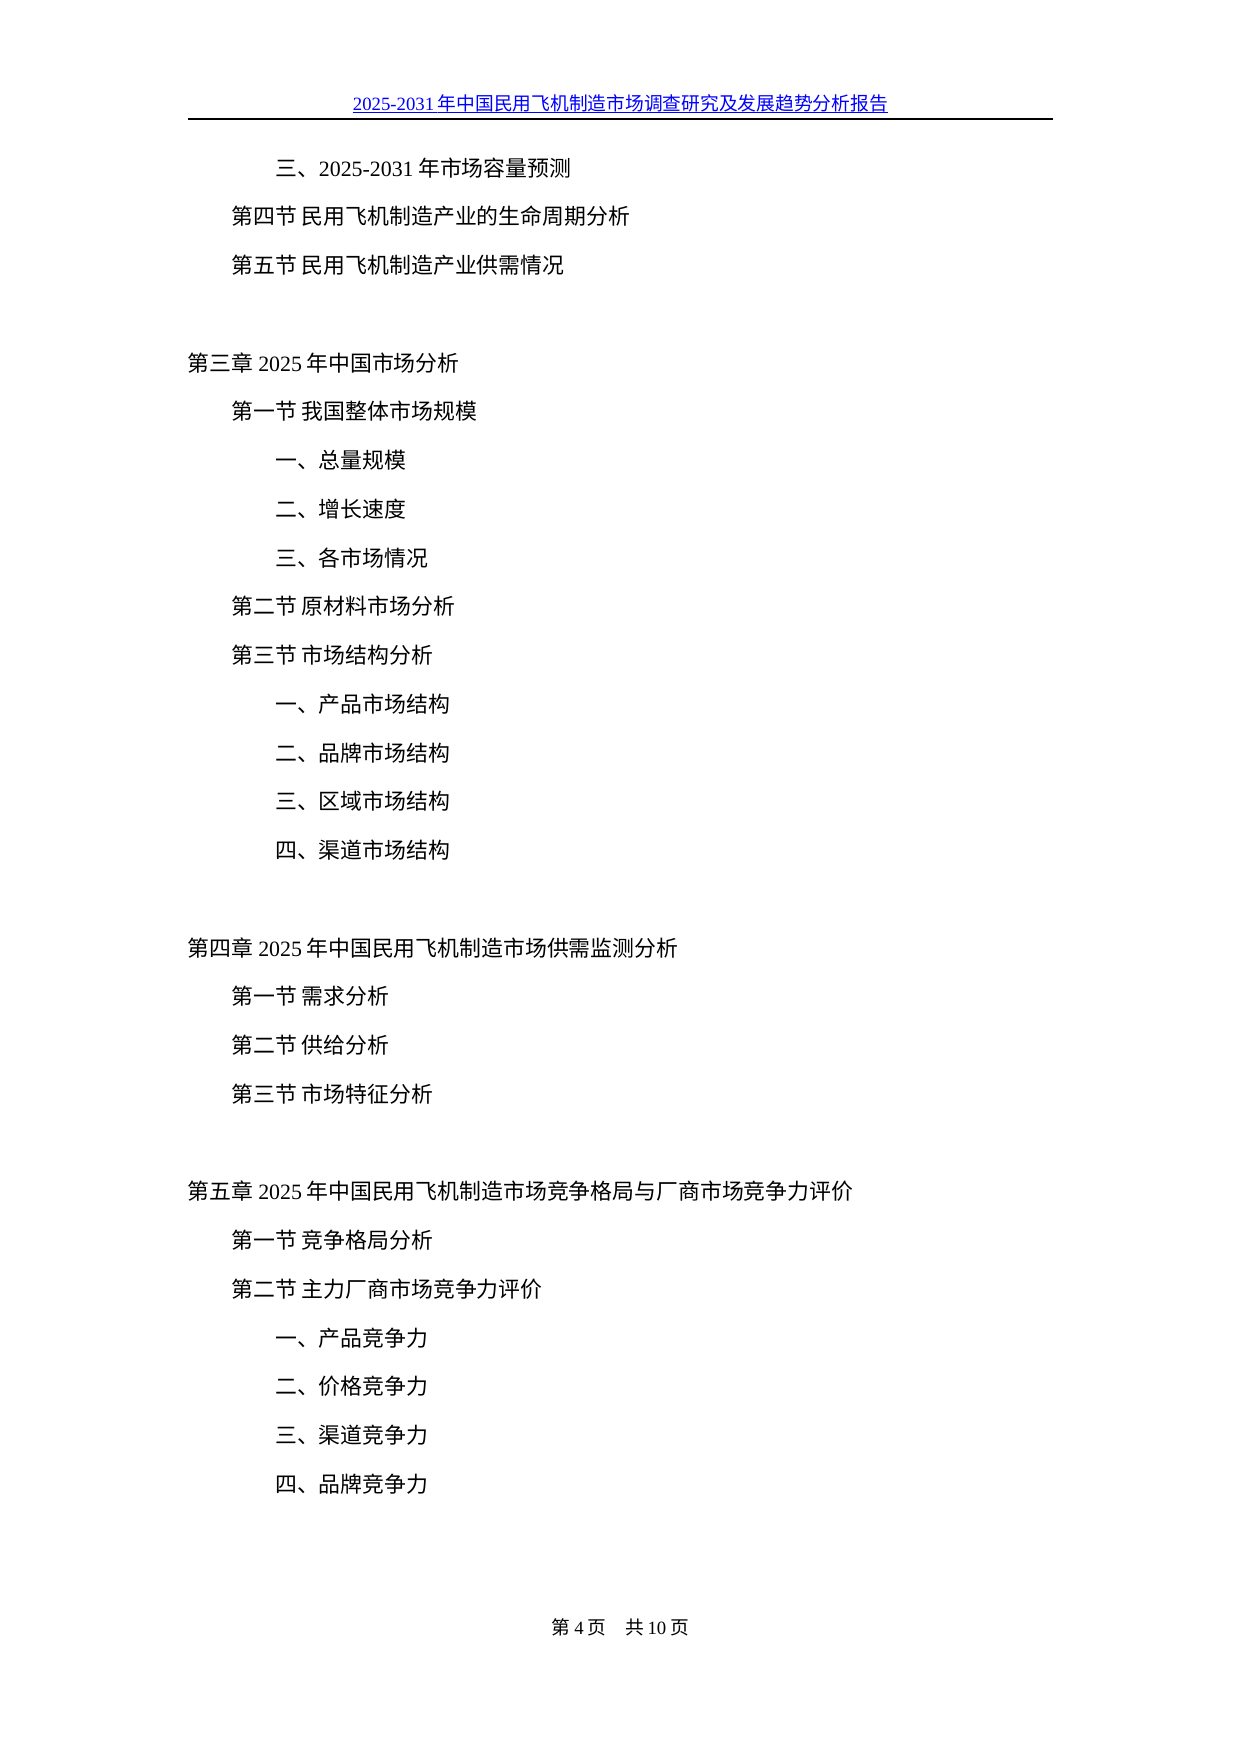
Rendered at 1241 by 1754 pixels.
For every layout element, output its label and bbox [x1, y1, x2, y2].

text [187, 150, 1053, 1499]
